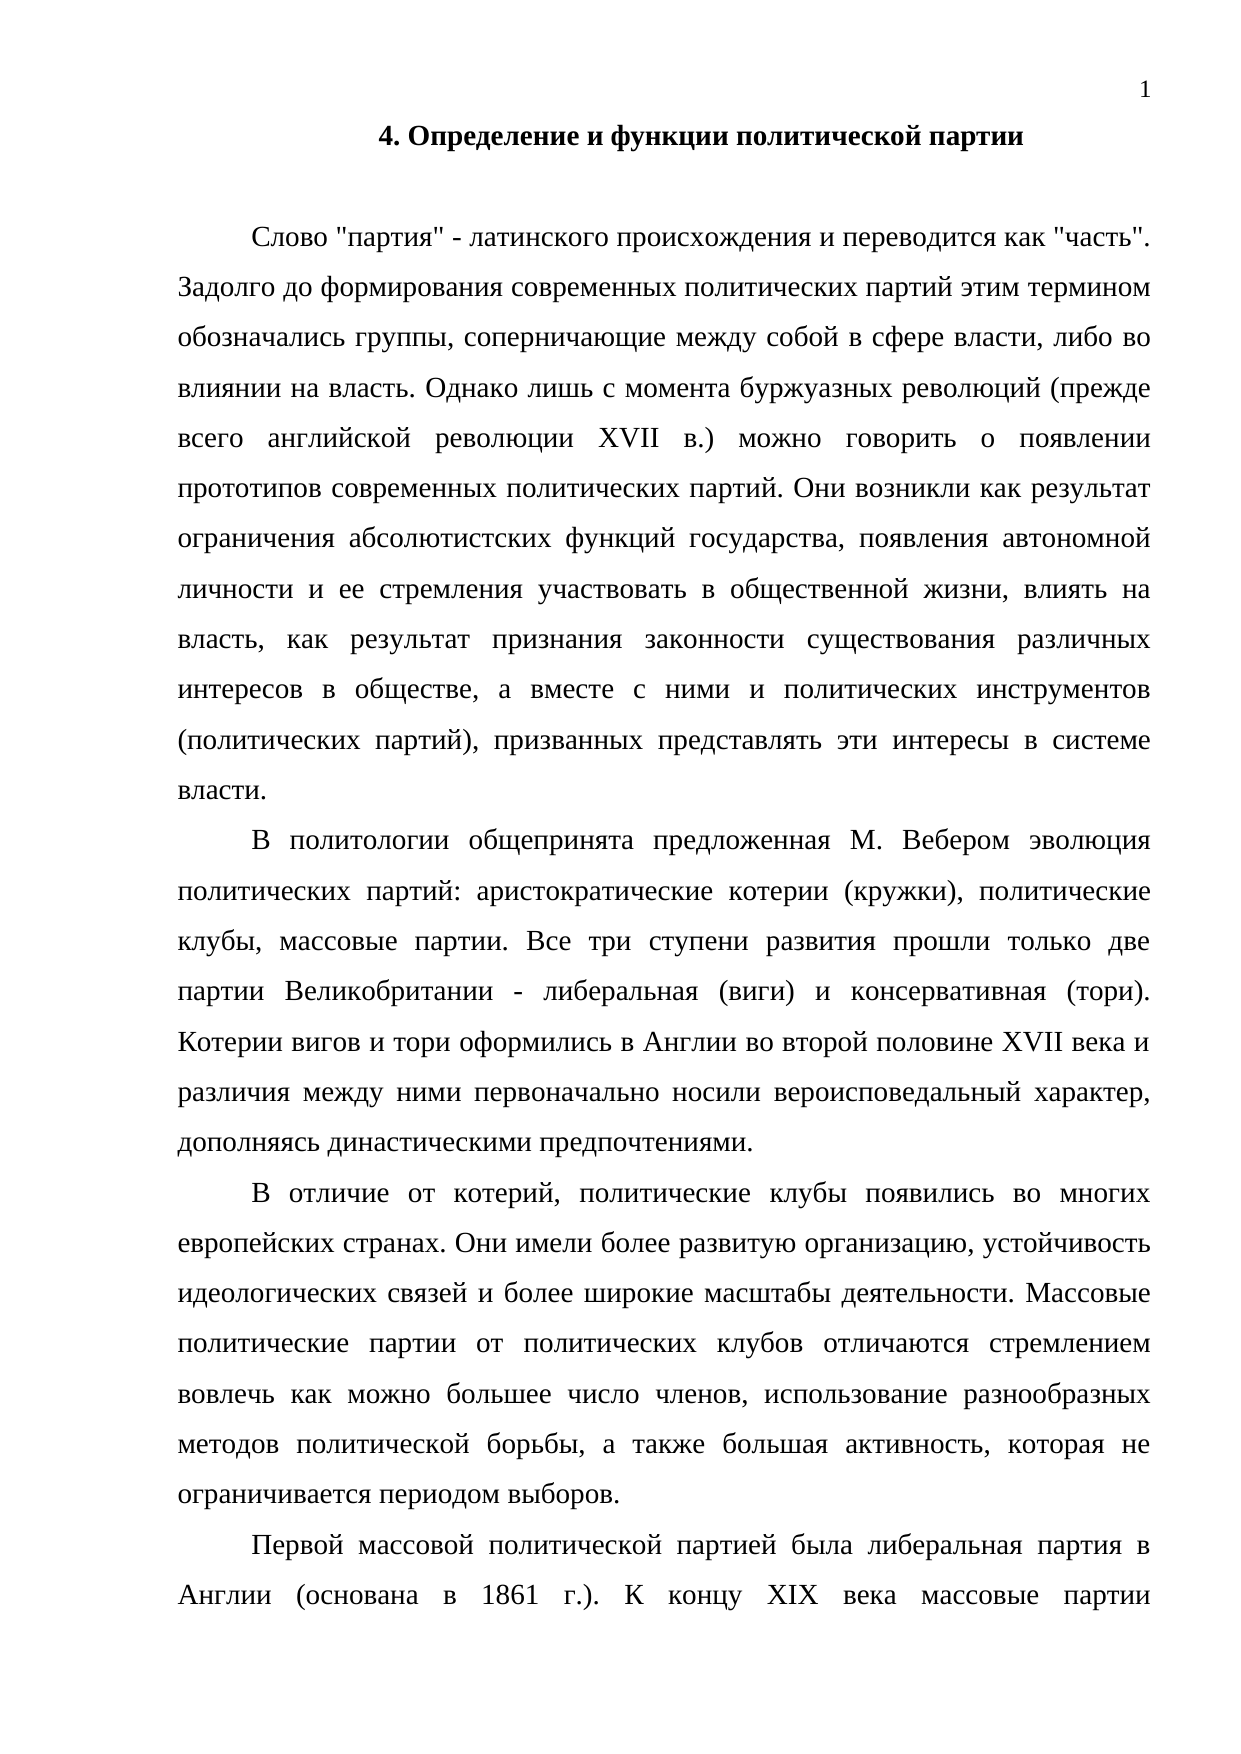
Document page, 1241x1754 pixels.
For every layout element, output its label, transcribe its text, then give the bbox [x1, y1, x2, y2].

text Слово "партия" - латинского происхождения и переводится как "часть". Задолго до формирования современных политических партий этим термином обозначались группы, соперничающие между собой в сфере власти, либо во влиянии на власть. Однако лишь с момента буржуазных революций (прежде всего английской революции XVII в.) можно говорить о появлении прототипов современных политических партий. Они возникли как результат ограничения абсолютистских функций государства, появления автономной личности и ее стремления участвовать в общественной жизни, влиять на власть, как результат признания законности существования различных интересов в обществе, а вместе с ними и политических инструментов (политических партий), призванных представлять эти интересы в системе власти. [177, 219, 1152, 806]
subtitle 4. Определение и функции политической партии [177, 118, 1152, 152]
text В политологии общепринята предложенная М. Вебером эволюция политических партий: аристократические котерии (кружки), политические клубы, массовые партии. Все три ступени развития прошли только две партии Великобритании - либеральная (виги) и консервативная (тори). Котерии вигов и тори оформились в Англии во второй половине XVII века и различия между ними первоначально носили вероисповедальный характер, дополняясь династическими предпочтениями. [177, 822, 1152, 1158]
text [177, 1527, 1152, 1611]
text В отличие от котерий, политические клубы появились во многих европейских странах. Они имели более развитую организацию, устойчивость идеологических связей и более широкие масштабы деятельности. Массовые политические партии от политических клубов отличаются стремлением вовлечь как можно большее число членов, использование разнообразных методов политической борьбы, а также большая активность, которая не ограничивается периодом выборов. [177, 1175, 1152, 1510]
